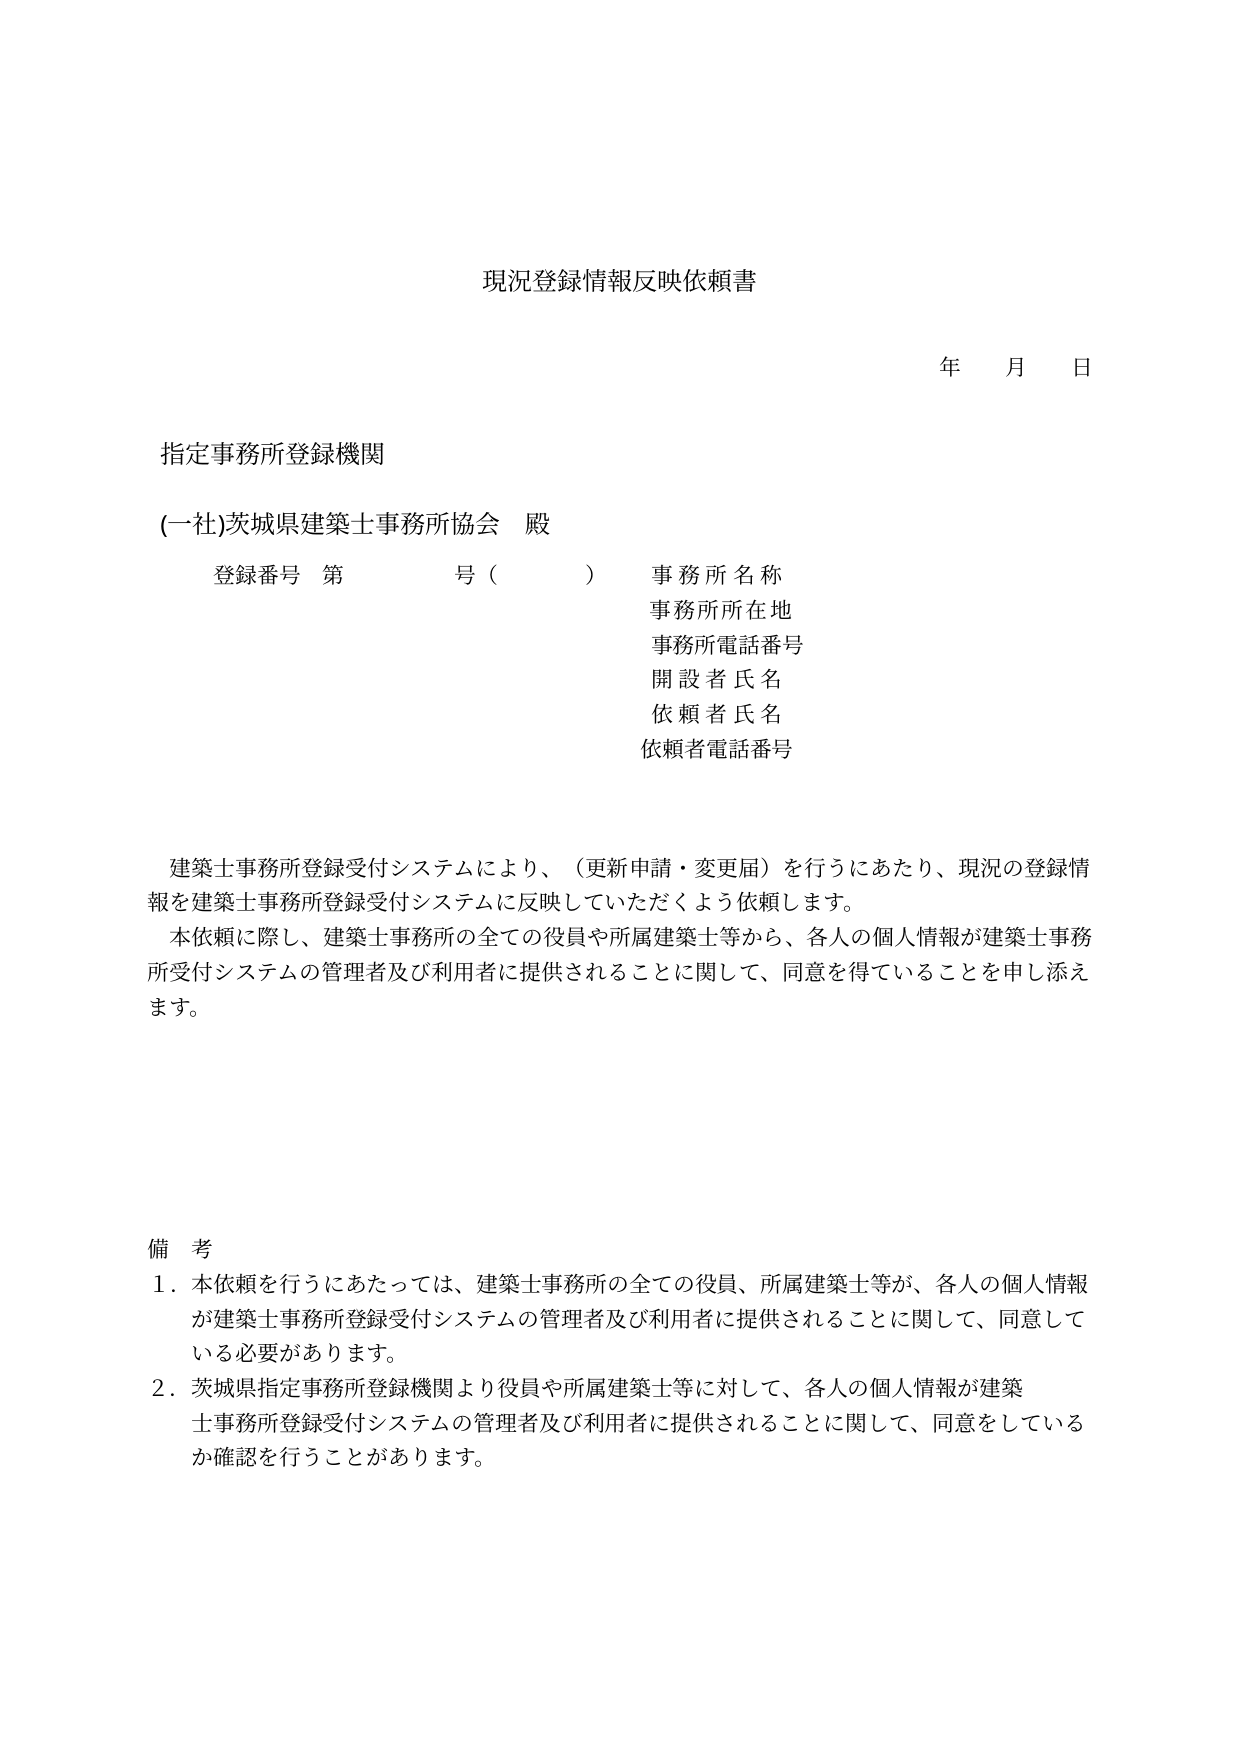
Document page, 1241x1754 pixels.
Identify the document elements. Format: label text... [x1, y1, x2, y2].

text 建築士事務所登録受付システムにより、（更新申請・変更届）を行うにあたり、現況の登録情報を建築士事務所登録受付システムに反映していただくよう依頼します。 [148, 849, 1092, 919]
text 開 設 者 氏 名 [148, 661, 1092, 696]
text 士事務所登録受付システムの管理者及び利用者に提供されることに関して、同意をしている [148, 1404, 1092, 1439]
text 事務所電話番号 [148, 626, 1092, 661]
text か確認を行うことがあります。 [148, 1439, 1092, 1474]
text (一社)茨城県建築士事務所協会 殿 [148, 488, 1092, 557]
text が建築士事務所登録受付システムの管理者及び利用者に提供されることに関して、同意して [148, 1300, 1092, 1335]
text １．本依頼を行うにあたっては、建築士事務所の全ての役員、所属建築士等が、各人の個人情報 [148, 1266, 1092, 1300]
text ２．茨城県指定事務所登録機関より役員や所属建築士等に対して、各人の個人情報が建築 [148, 1370, 1092, 1404]
text 現況登録情報反映依頼書 [148, 245, 1092, 314]
text 指定事務所登録機関 [148, 418, 1092, 488]
text 本依頼に際し、建築士事務所の全ての役員や所属建築士等から、各人の個人情報が建築士事務所受付システムの管理者及び利用者に提供されることに関して、同意を得ていることを申し添えます。 [148, 919, 1092, 1023]
text 依 頼 者 氏 名 [148, 696, 1092, 730]
text 年 月 日 [148, 349, 1092, 383]
text いる必要があります。 [148, 1335, 1092, 1370]
text 備 考 [148, 1231, 1092, 1266]
text 登録番号 第 号（ ） 事 務 所 名 称 [148, 557, 1092, 592]
text 依頼者電話番号 [148, 730, 1092, 765]
text 事務所所在地 [148, 592, 1092, 626]
